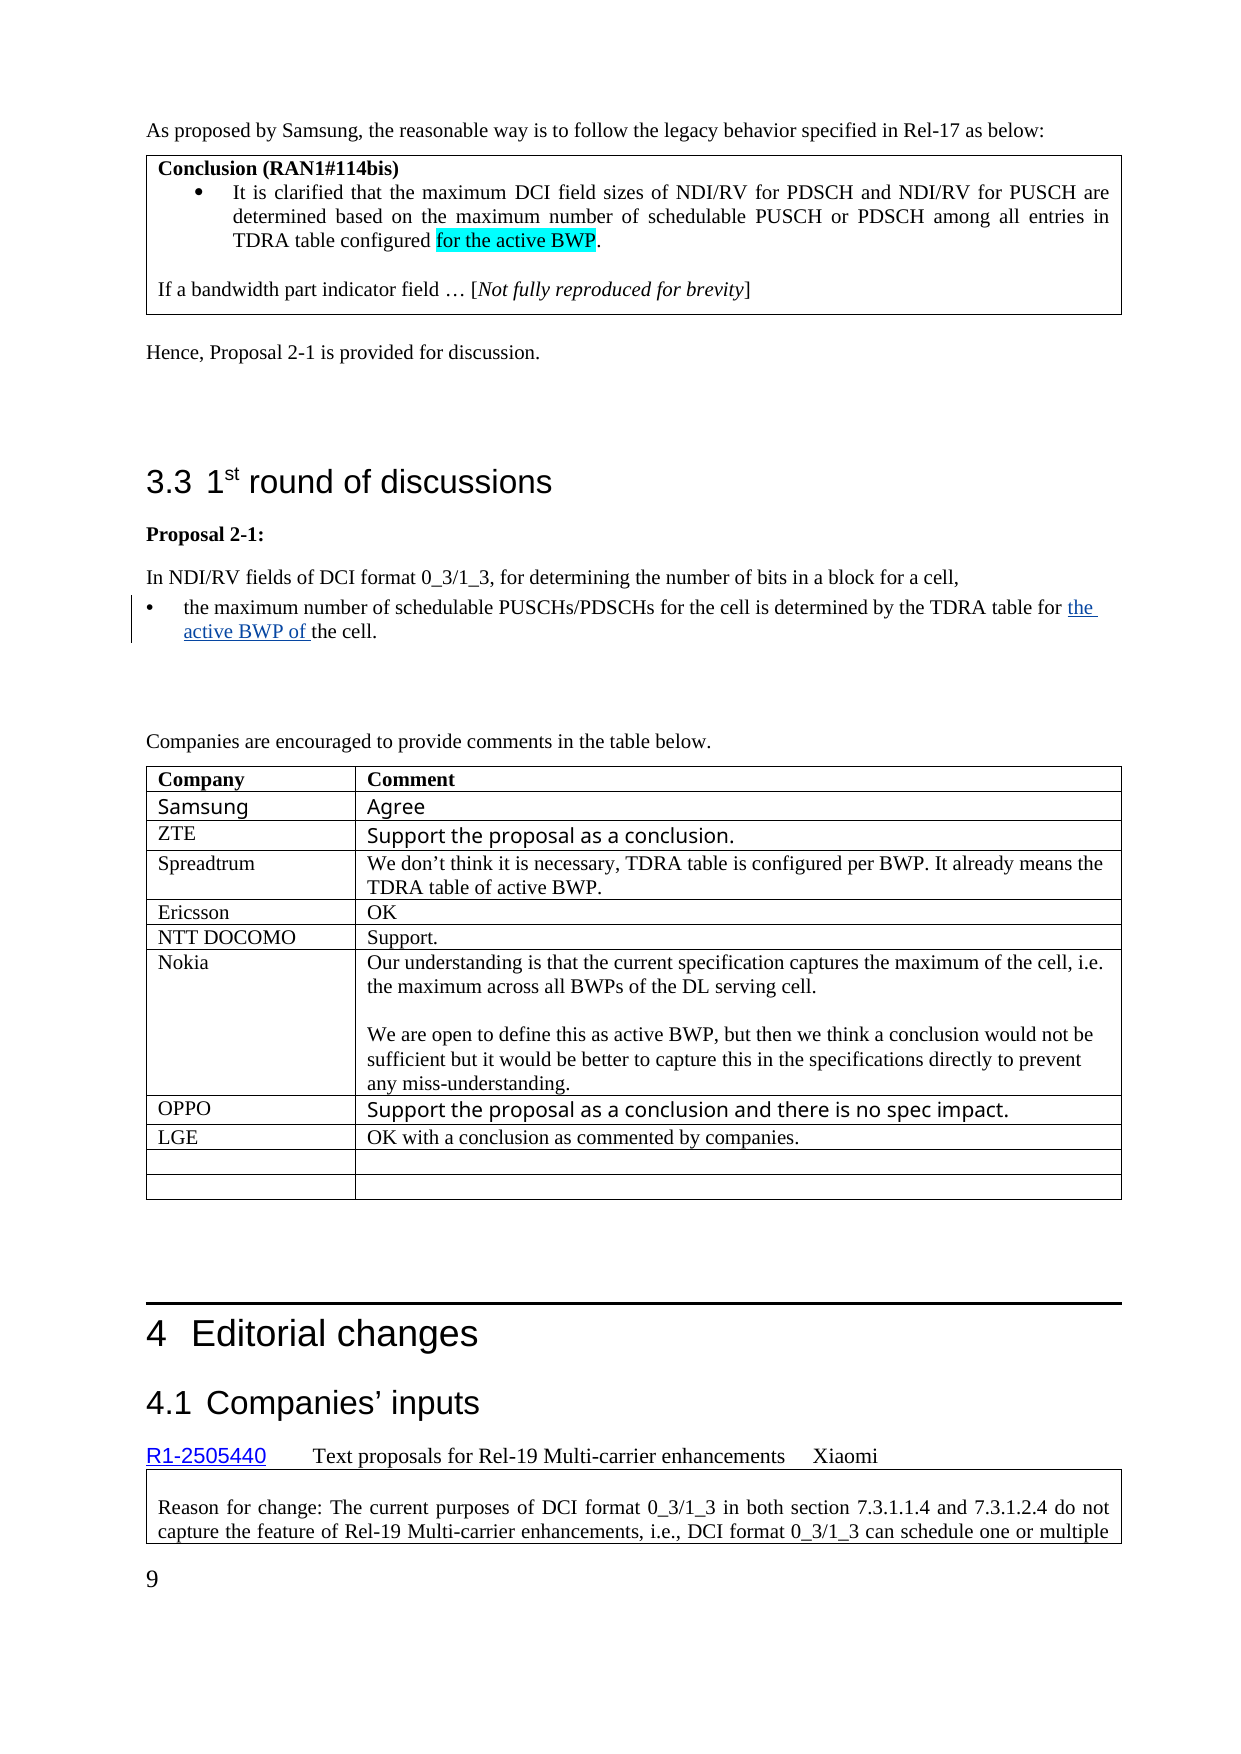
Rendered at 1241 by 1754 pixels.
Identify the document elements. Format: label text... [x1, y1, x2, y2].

text As proposed by Samsung, the reasonable way is to follow the legacy behavior specified in Rel-17 as below: [146, 118, 1122, 142]
table_cell [147, 1175, 355, 1199]
table_cell Support the proposal as a conclusion. [356, 821, 1121, 850]
table_cell OK with a conclusion as commented by companies. [356, 1125, 1121, 1149]
subtitle Companies’ inputs [146, 1383, 1122, 1422]
table_cell Spreadtrum [147, 851, 355, 899]
table_cell Samsung [147, 792, 355, 820]
table_cell ZTE [147, 821, 355, 850]
table_header Company [147, 767, 355, 791]
table_cell Our understanding is that the current specification captures the maximum of the cell, i.e. the maximum across all BWPs of the DL serving cell. We are open to define this as active BWP, but then we think a conclusion would not be sufficient but it would be better to capture this in the specifications directly to prevent any miss-understanding. [356, 950, 1121, 1094]
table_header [147, 1470, 1121, 1543]
table_cell LGE [147, 1125, 355, 1149]
table_header Conclusion (RAN1#114bis) It is clarified that the maximum DCI field sizes of NDI/RV for PDSCH and NDI/RV for PUSCH are determined based on the maximum number of schedulable PUSCH or PDSCH among all entries in TDRA table configured for the active BWP. If a bandwidth part indicator field … [Not fully reproduced for brevity] [147, 156, 1121, 313]
subtitle Proposal 2-1: [146, 522, 1122, 546]
table_cell [356, 1150, 1121, 1174]
table_header Comment [356, 767, 1121, 791]
list the maximum number of schedulable PUSCHs/PDSCHs for the cell is determined by the TDRA table for the cell. [146, 595, 1122, 643]
subtitle Editorial changes [146, 1305, 1122, 1355]
table_cell Support the proposal as a conclusion and there is no spec impact. [356, 1096, 1121, 1124]
table_cell [147, 1150, 355, 1174]
table_cell OK [356, 900, 1121, 924]
subtitle 1st round of discussions [146, 462, 1122, 500]
table_cell Support. [356, 925, 1121, 949]
table_cell NTT DOCOMO [147, 925, 355, 949]
table_cell Agree [356, 792, 1121, 820]
text R1-2505440 Text proposals for Rel-19 Multi-carrier enhancements Xiaomi [146, 1443, 1122, 1469]
text In NDI/RV fields of DCI format 0_3/1_3, for determining the number of bits in a block for a cell, [146, 565, 1122, 589]
table_cell OPPO [147, 1096, 355, 1124]
table_cell Nokia [147, 950, 355, 1094]
text Hence, Proposal 2-1 is provided for discussion. [146, 339, 1122, 364]
table_cell Ericsson [147, 900, 355, 924]
table_cell [356, 1175, 1121, 1199]
table_cell We don’t think it is necessary, TDRA table is configured per BWP. It already means the TDRA table of active BWP. [356, 851, 1121, 899]
text Companies are encouraged to provide comments in the table below. [146, 729, 1122, 753]
